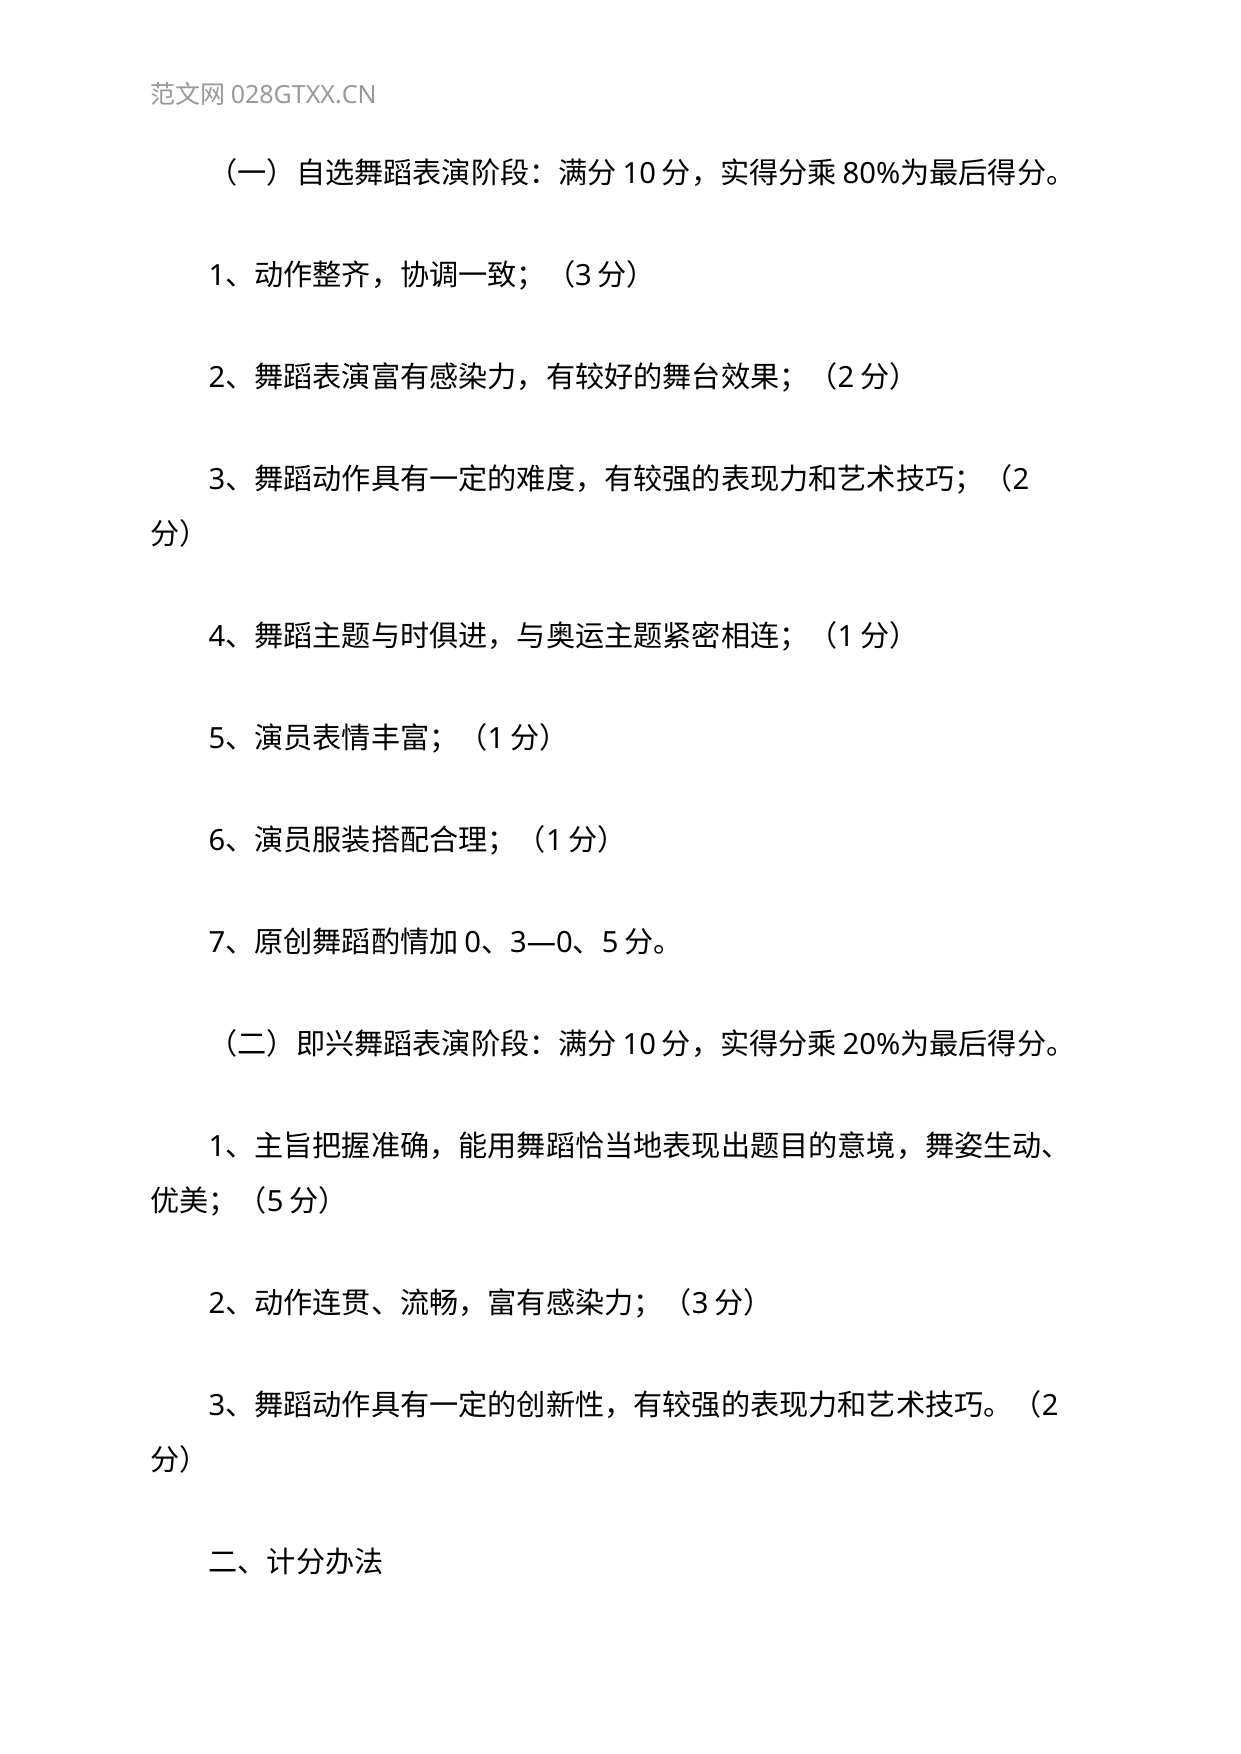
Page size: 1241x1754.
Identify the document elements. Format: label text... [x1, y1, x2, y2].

text 1、主旨把握准确，能用舞蹈恰当地表现出题目的意境，舞姿生动、优美；（5分） [150, 1123, 1090, 1220]
text 3、舞蹈动作具有一定的创新性，有较强的表现力和艺术技巧。（2分） [150, 1382, 1090, 1479]
text 4、舞蹈主题与时俱进，与奥运主题紧密相连；（1分） [150, 613, 1090, 655]
text （二）即兴舞蹈表演阶段：满分10分，实得分乘20%为最后得分。 [150, 1021, 1090, 1063]
text （一）自选舞蹈表演阶段：满分10分，实得分乘80%为最后得分。 [150, 150, 1090, 192]
text 1、动作整齐，协调一致；（3分） [150, 252, 1090, 294]
text 二、计分办法 [150, 1538, 1090, 1581]
text 2、动作连贯、流畅，富有感染力；（3分） [150, 1279, 1090, 1322]
text 7、原创舞蹈酌情加0、3—0、5分。 [150, 919, 1090, 961]
text 2、舞蹈表演富有感染力，有较好的舞台效果；（2分） [150, 354, 1090, 396]
text 6、演员服装搭配合理；（1分） [150, 817, 1090, 859]
text 3、舞蹈动作具有一定的难度，有较强的表现力和艺术技巧；（2分） [150, 456, 1090, 553]
text 5、演员表情丰富；（1分） [150, 715, 1090, 757]
